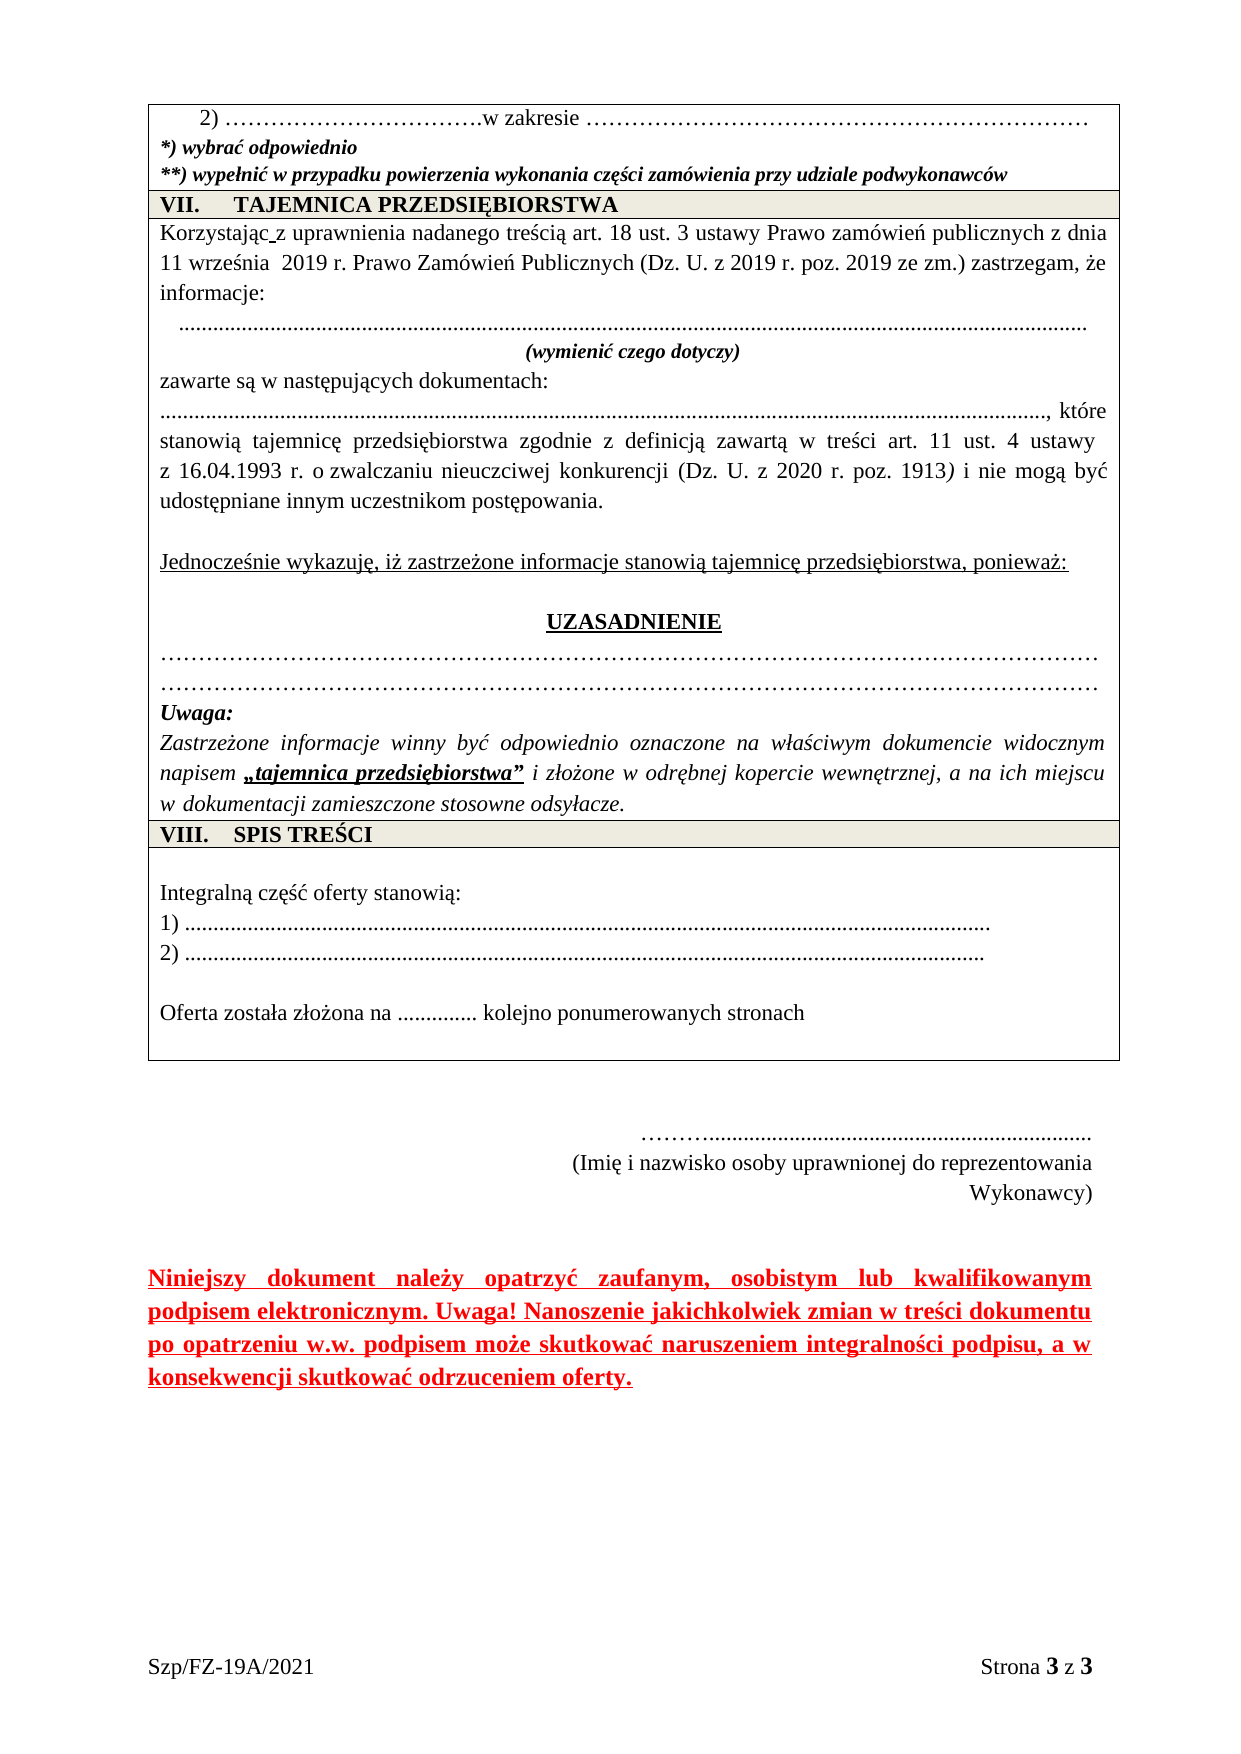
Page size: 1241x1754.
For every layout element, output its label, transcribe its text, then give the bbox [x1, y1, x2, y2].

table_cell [149, 105, 1119, 190]
text Wykonawcy) [148, 1179, 1092, 1206]
table_cell SPIS TREŚCI [149, 821, 1119, 847]
table_cell Integralną część oferty stanowią: 1) ............................................................................................................................................. 2) ............................................................................................................................................ Oferta została złożona na .............. kolejno ponumerowanych stronach [149, 848, 1119, 1060]
text Niniejszy dokument należy opatrzyć zaufanym, osobistym lub kwalifikowanym podpisem elektronicznym. Uwaga! Nanoszenie jakichkolwiek zmian w treści dokumentu po opatrzeniu w.w. podpisem może skutkować naruszeniem integralności podpisu, a w konsekwencji skutkować odrzuceniem oferty. [148, 1355, 1092, 1391]
text ………................................................................... [148, 1119, 1092, 1145]
text (Imię i nazwisko osoby uprawnionej do reprezentowania [148, 1149, 1092, 1176]
table_cell Korzystając z uprawnienia nadanego treścią art. 18 ust. 3 ustawy Prawo zamówień publicznych z dnia 11 września 2019 r. Prawo Zamówień Publicznych (Dz. U. z 2019 r. poz. 2019 ze zm.) zastrzegam, że informacje: ............................................................................................................................................................... (wymienić czego dotyczy) zawarte są w następujących dokumentach: ..........................................................................................................................................................., które stanowią tajemnicę przedsiębiorstwa zgodnie z definicją zawartą w treści art. 11 ust. 4 ustawy z 16.04.1993 r. o zwalczaniu nieuczciwej konkurencji (Dz. U. z 2020 r. poz. 1913) i nie mogą być udostępniane innym uczestnikom postępowania. Jednocześnie wykazuję, iż zastrzeżone informacje stanowią tajemnicę przedsiębiorstwa, ponieważ: UZASADNIENIE …………………………………………………………………………………………………………… …………………………………………………………………………………………………………… Uwaga: Zastrzeżone informacje winny być odpowiednio oznaczone na właściwym dokumencie widocznym napisem „tajemnica przedsiębiorstwa” i złożone w odrębnej kopercie wewnętrznej, a na ich miejscu w dokumentacji zamieszczone stosowne odsyłacze. [149, 219, 1119, 820]
table_cell TAJEMNICA PRZEDSIĘBIORSTWA [149, 191, 1119, 218]
text Niniejszy dokument należy opatrzyć zaufanym, osobistym lub kwalifikowanym podpisem elektronicznym. Uwaga! Nanoszenie jakichkolwiek zmian w treści dokumentu po opatrzeniu w.w. podpisem może skutkować naruszeniem integralności podpisu, a w konsekwencji skutkować odrzuceniem oferty. [148, 1263, 1092, 1288]
text Niniejszy dokument należy opatrzyć zaufanym, osobistym lub kwalifikowanym podpisem elektronicznym. Uwaga! Nanoszenie jakichkolwiek zmian w treści dokumentu po opatrzeniu w.w. podpisem może skutkować naruszeniem integralności podpisu, a w konsekwencji skutkować odrzuceniem oferty. [148, 1322, 1092, 1354]
text Niniejszy dokument należy opatrzyć zaufanym, osobistym lub kwalifikowanym podpisem elektronicznym. Uwaga! Nanoszenie jakichkolwiek zmian w treści dokumentu po opatrzeniu w.w. podpisem może skutkować naruszeniem integralności podpisu, a w konsekwencji skutkować odrzuceniem oferty. [148, 1289, 1092, 1321]
